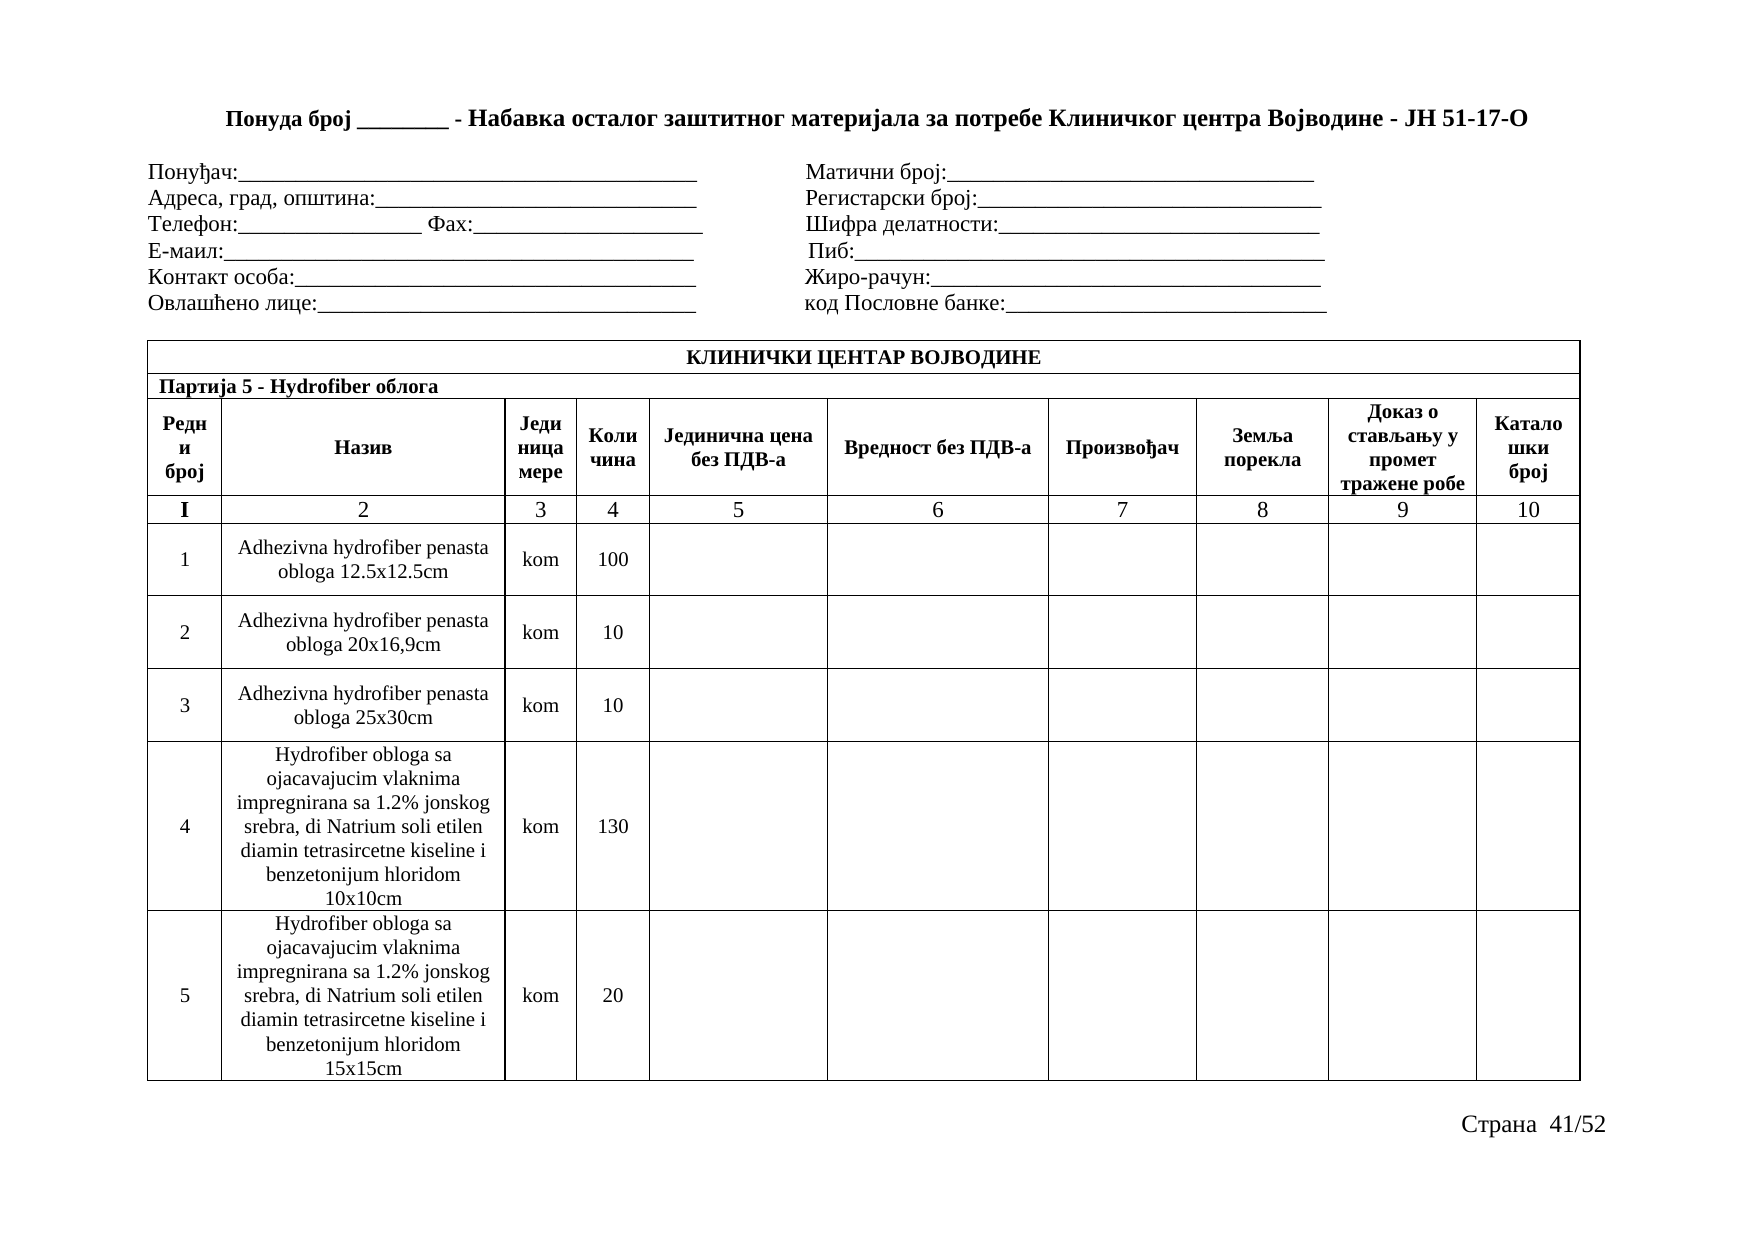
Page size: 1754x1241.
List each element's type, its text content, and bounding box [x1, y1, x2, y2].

table_cell [1197, 669, 1328, 741]
table_cell [1329, 669, 1476, 741]
table_cell [1477, 742, 1579, 910]
table_cell kom [506, 669, 576, 741]
table_cell 2 [222, 496, 504, 522]
table_cell [1329, 911, 1476, 1079]
table_cell [1197, 742, 1328, 910]
table_cell Доказ о стављању у промет тражене робе [1329, 399, 1476, 495]
text Телефон:________________ Фах:____________________ Шифра делатности:____________________________ [148, 210, 1606, 237]
table_cell kom [506, 524, 576, 595]
table_cell 9 [1329, 496, 1476, 522]
table_header КЛИНИЧКИ ЦЕНТАР ВОЈВОДИНЕ [148, 341, 1579, 373]
table_cell 4 [577, 496, 649, 522]
text Овлашћено лице:_________________________________ код Пословне банке:____________________________ [148, 289, 1606, 316]
table_cell [650, 911, 827, 1079]
table_cell [1197, 911, 1328, 1079]
table_cell [1477, 911, 1579, 1079]
table_cell Hydrofiber obloga sa ojacavajucim vlaknima impregnirana sa 1.2% jonskog srebra, di Natrium soli etilen diamin tetrasircetne kiseline i benzetonijum hloridom 15x15cm [222, 911, 504, 1079]
text Понуда број ________ - Набавка осталог заштитног материјала за потребе Клиничког центра Војводине - ЈН 51-17-О [148, 103, 1606, 131]
table_cell [1329, 742, 1476, 910]
table_cell Произвођач [1049, 399, 1196, 495]
table_cell 10 [1477, 496, 1579, 522]
table_cell 3 [506, 496, 576, 522]
table_cell [1197, 524, 1328, 595]
table_cell 8 [1197, 496, 1328, 522]
table_cell [828, 911, 1048, 1079]
table_cell [1329, 596, 1476, 668]
table_cell Партија 5 - Hydrofiber облога [148, 374, 1579, 398]
table_cell Количина [577, 399, 649, 495]
table_cell [1197, 596, 1328, 668]
table_cell 5 [650, 496, 827, 522]
table_cell 6 [828, 496, 1048, 522]
table_cell Adhezivna hydrofiber penasta obloga 25x30cm [222, 669, 504, 741]
table_cell [1049, 742, 1196, 910]
table_cell I [148, 496, 221, 522]
table_cell [828, 524, 1048, 595]
table_cell [650, 596, 827, 668]
table_cell [1049, 524, 1196, 595]
table_cell Земља порекла [1197, 399, 1328, 495]
table_cell Hydrofiber obloga sa ojacavajucim vlaknima impregnirana sa 1.2% jonskog srebra, di Natrium soli etilen diamin tetrasircetne kiseline i benzetonijum hloridom 10x10cm [222, 742, 504, 910]
table_cell [650, 742, 827, 910]
table_cell Јединична цена без ПДВ-а [650, 399, 827, 495]
table_cell 2 [148, 596, 221, 668]
table_cell [1329, 524, 1476, 595]
table_cell [1049, 911, 1196, 1079]
table_cell [828, 596, 1048, 668]
table_cell [1477, 596, 1579, 668]
text Понуђач:________________________________________ Матични број:________________________________ [148, 158, 1606, 184]
table_cell 5 [148, 911, 221, 1079]
table_cell Редни број [148, 399, 221, 495]
table_cell 100 [577, 524, 649, 595]
table_cell [1049, 596, 1196, 668]
text Контакт особа:___________________________________ Жиро-рачун:__________________________________ [148, 263, 1606, 289]
table_cell 10 [577, 596, 649, 668]
table_cell [1477, 524, 1579, 595]
table_cell 1 [148, 524, 221, 595]
table_cell Adhezivna hydrofiber penasta obloga 20x16,9cm [222, 596, 504, 668]
table_cell kom [506, 911, 576, 1079]
table_cell Вредност без ПДВ-а [828, 399, 1048, 495]
table_cell Назив [222, 399, 504, 495]
table_cell 7 [1049, 496, 1196, 522]
table_cell 130 [577, 742, 649, 910]
table_cell 3 [148, 669, 221, 741]
table_cell [650, 524, 827, 595]
table_cell [1477, 669, 1579, 741]
table_cell kom [506, 742, 576, 910]
table_cell Каталошки број [1477, 399, 1579, 495]
table_cell kom [506, 596, 576, 668]
table_cell 10 [577, 669, 649, 741]
table_cell [828, 669, 1048, 741]
table_cell [828, 742, 1048, 910]
table_cell Јединица мере [506, 399, 576, 495]
table_cell [1049, 669, 1196, 741]
table_cell [650, 669, 827, 741]
table_cell 20 [577, 911, 649, 1079]
table_cell 4 [148, 742, 221, 910]
table_cell Adhezivna hydrofiber penasta obloga 12.5x12.5cm [222, 524, 504, 595]
text Адреса, град, општина:____________________________ Регистарски број:______________________________ [148, 184, 1606, 210]
text Е-маил:_________________________________________ Пиб:_________________________________________ [148, 237, 1606, 263]
